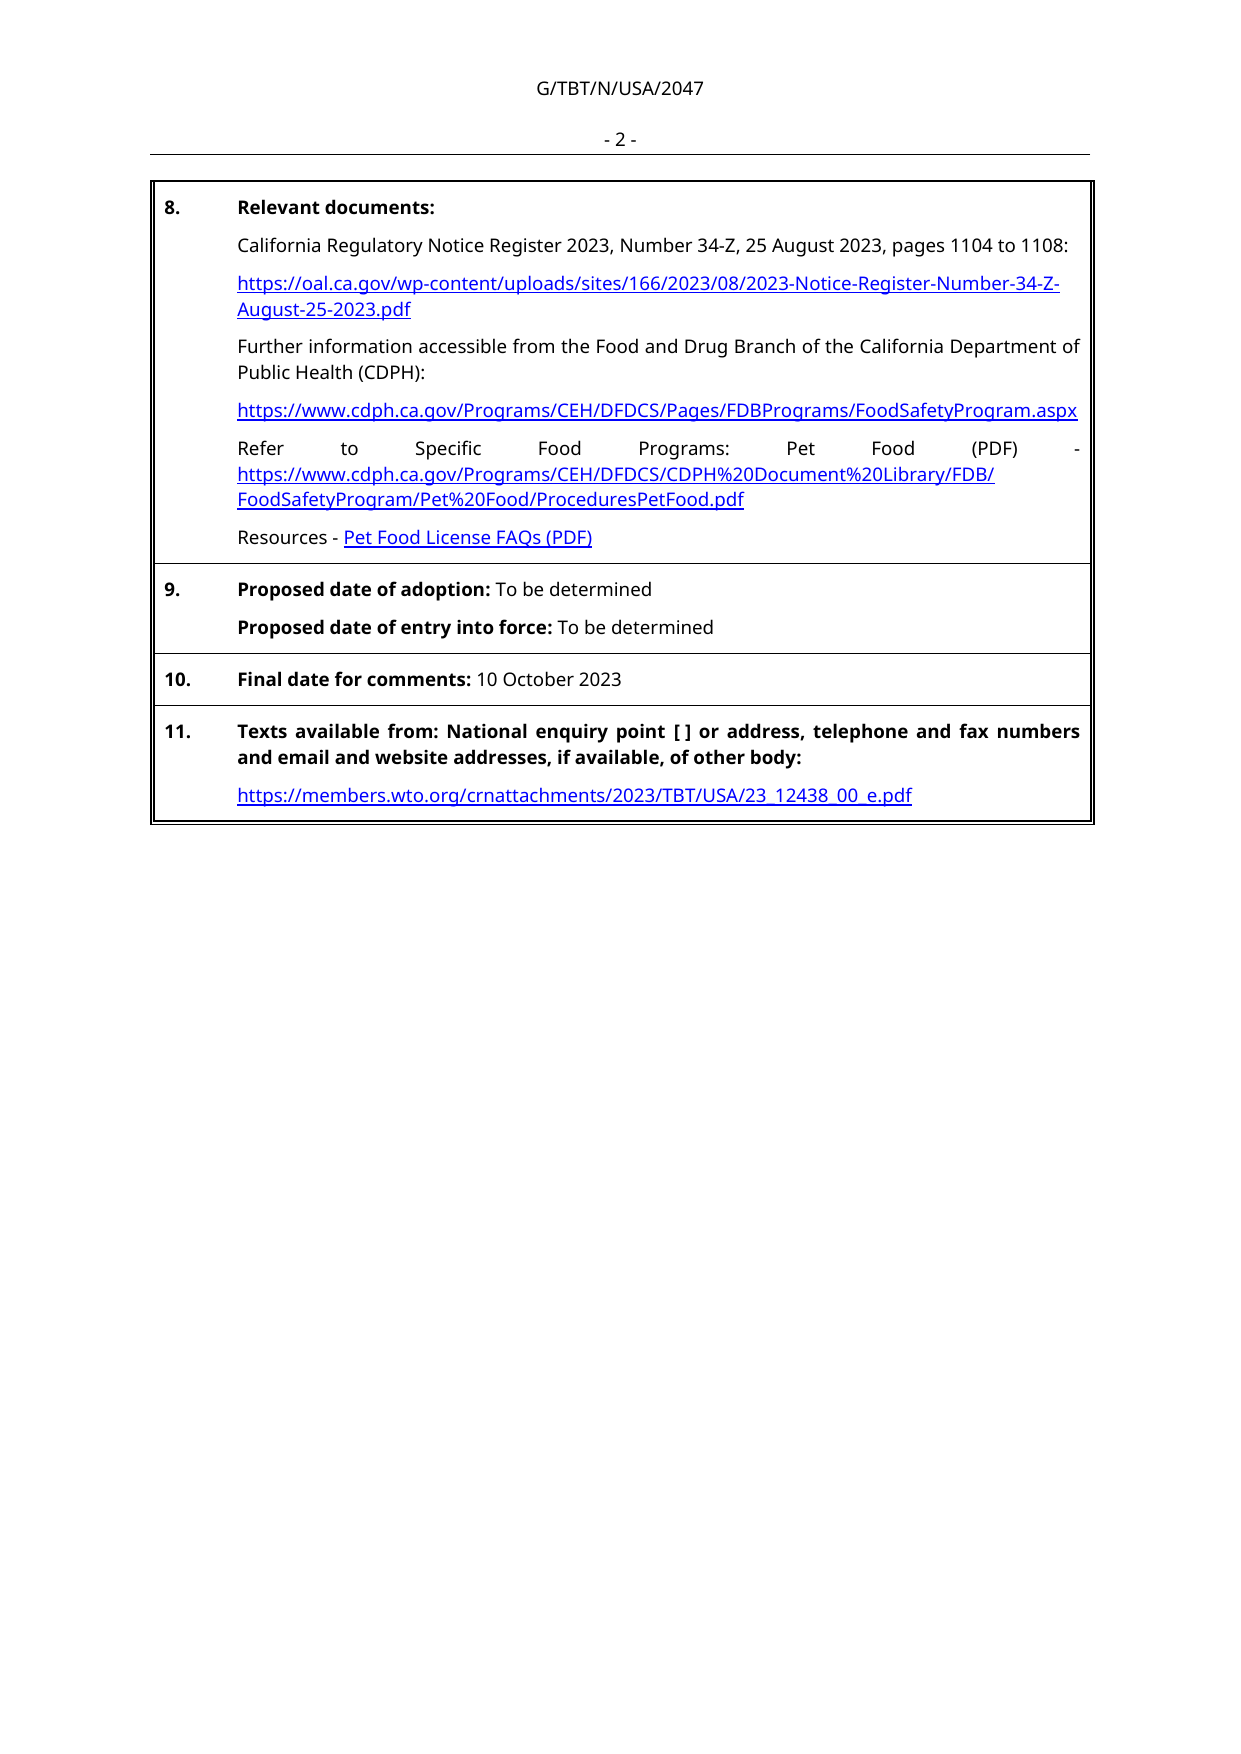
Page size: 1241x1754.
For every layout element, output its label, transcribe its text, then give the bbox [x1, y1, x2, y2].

table_cell Relevant documents: California Regulatory Notice Register 2023, Number 34-Z, 25 August 2023, pages 1104 to 1108: https://oal.ca.gov/wp-content/uploads/sites/166/2023/08/2023-Notice-Register-Number-34-Z-August-25-2023.pdf Further information accessible from the Food and Drug Branch of the California Department of Public Health (CDPH): https://www.cdph.ca.gov/Programs/CEH/DFDCS/Pages/FDBPrograms/FoodSafetyProgram.aspx Refer to Specific Food Programs: Pet Food (PDF) - https://www.cdph.ca.gov/Programs/CEH/DFDCS/CDPH%20Document%20Library/FDB/FoodSafetyProgram/Pet%20Food/ProceduresPetFood.pdf Resources - Pet Food License FAQs (PDF) [225, 182, 1090, 562]
table_cell Final date for comments: 10 October 2023 [225, 654, 1090, 705]
table_cell 9. [155, 564, 225, 653]
table_cell 11. [155, 706, 225, 820]
table_cell Texts available from: National enquiry point [ ] or address, telephone and fax numbers and email and website addresses, if available, of other body: https://members.wto.org/crnattachments/2023/TBT/USA/23_12438_00_e.pdf [225, 706, 1090, 820]
table_cell Proposed date of adoption: To be determined Proposed date of entry into force: To be determined [225, 564, 1090, 653]
table_cell 8. [155, 182, 225, 562]
table_cell 10. [155, 654, 225, 705]
